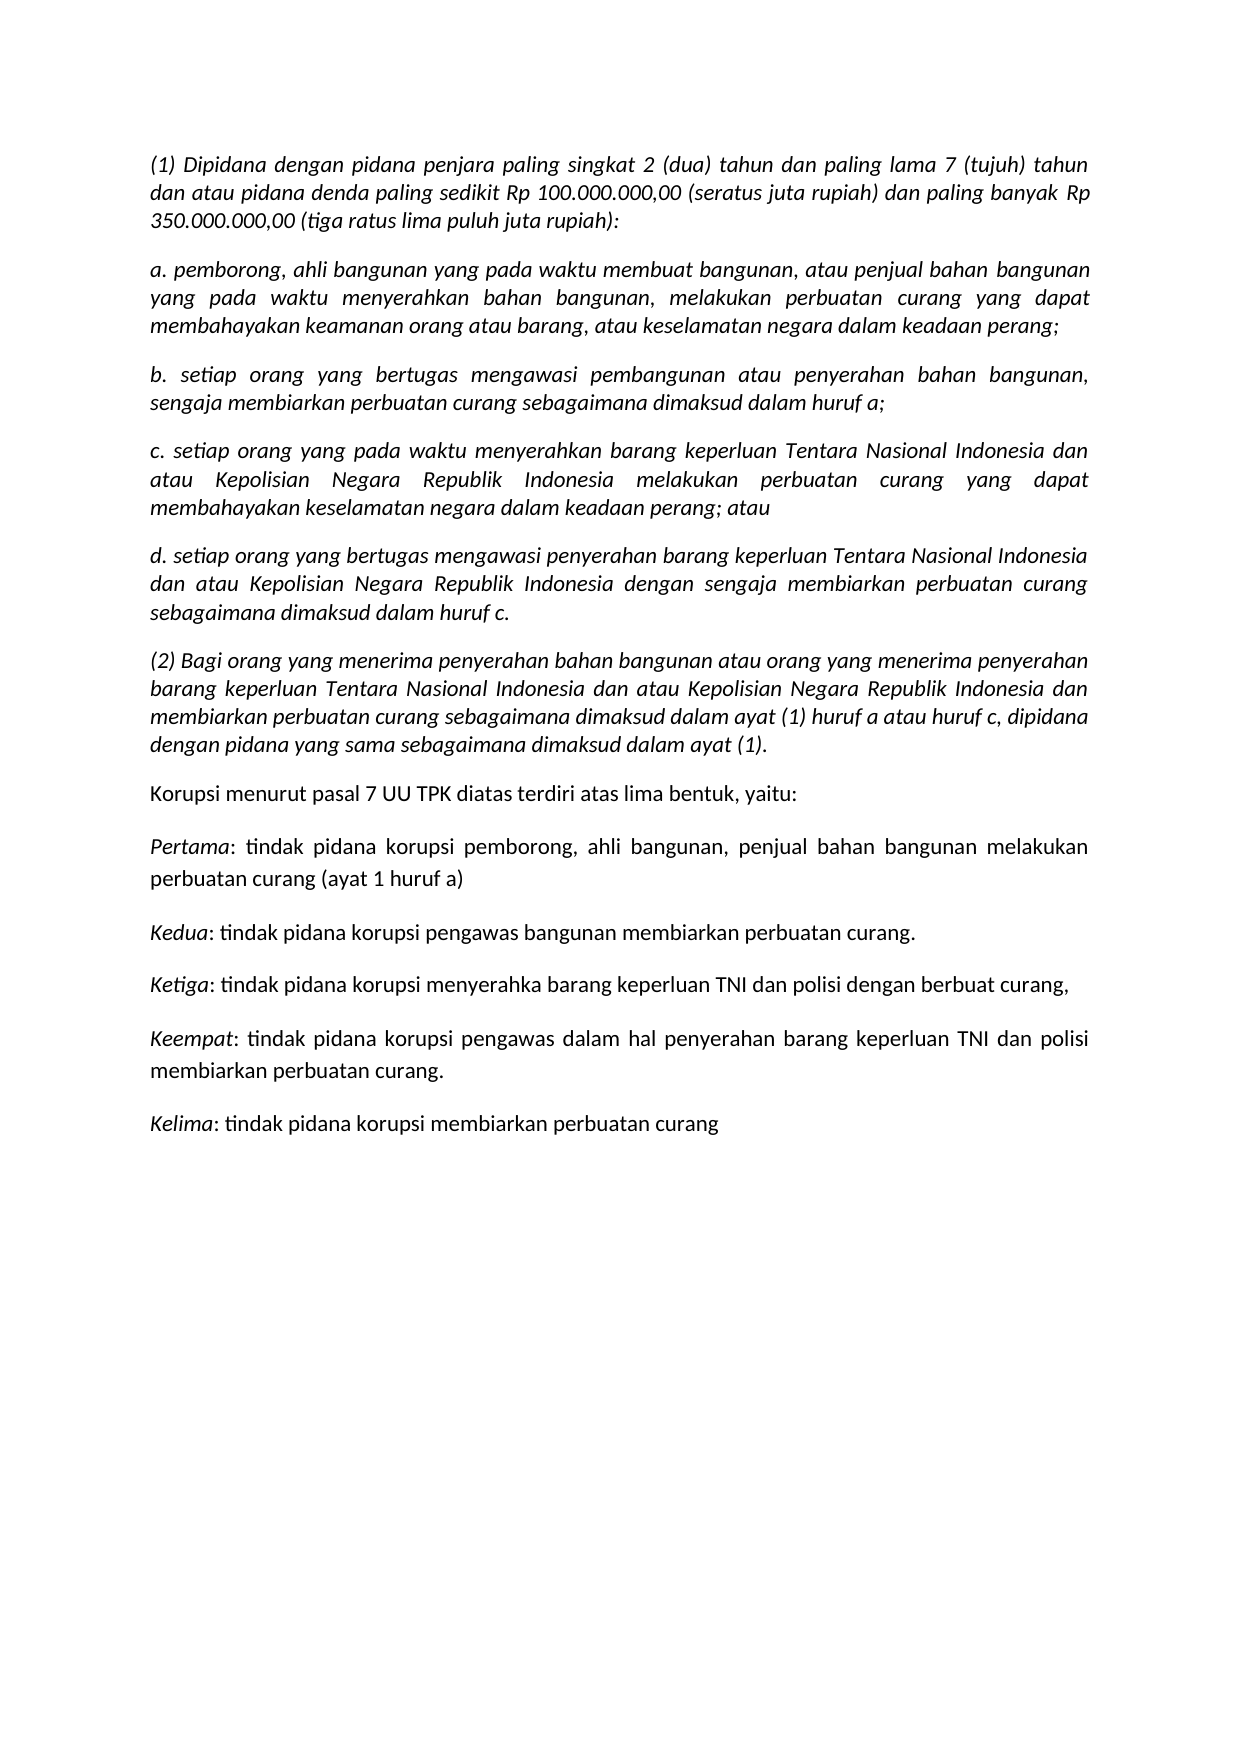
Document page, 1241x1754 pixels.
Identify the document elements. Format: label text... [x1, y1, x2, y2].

text c. setiap orang yang pada waktu menyerahkan barang keperluan Tentara Nasional Indonesia dan atau Kepolisian Negara Republik Indonesia melakukan perbuatan curang yang dapat membahayakan keselamatan negara dalam keadaan perang; atau [150, 437, 1090, 521]
text a. pemborong, ahli bangunan yang pada waktu membuat bangunan, atau penjual bahan bangunan yang pada waktu menyerahkan bahan bangunan, melakukan perbuatan curang yang dapat membahayakan keamanan orang atau barang, atau keselamatan negara dalam keadaan perang; [150, 255, 1090, 339]
text Pertama: tindak pidana korupsi pemborong, ahli bangunan, penjual bahan bangunan melakukan perbuatan curang (ayat 1 huruf a) [150, 832, 1090, 893]
text Keempat: tindak pidana korupsi pengawas dalam hal penyerahan barang keperluan TNI dan polisi membiarkan perbuatan curang. [150, 1024, 1090, 1084]
text (1) Dipidana dengan pidana penjara paling singkat 2 (dua) tahun dan paling lama 7 (tujuh) tahun dan atau pidana denda paling sedikit Rp 100.000.000,00 (seratus juta rupiah) dan paling banyak Rp 350.000.000,00 (tiga ratus lima puluh juta rupiah): [150, 150, 1090, 234]
text Ketiga: tindak pidana korupsi menyerahka barang keperluan TNI dan polisi dengan berbuat curang, [150, 971, 1090, 999]
text Korupsi menurut pasal 7 UU TPK diatas terdiri atas lima bentuk, yaitu: [150, 779, 1090, 807]
text (2) Bagi orang yang menerima penyerahan bahan bangunan atau orang yang menerima penyerahan barang keperluan Tentara Nasional Indonesia dan atau Kepolisian Negara Republik Indonesia dan membiarkan perbuatan curang sebagaimana dimaksud dalam ayat (1) huruf a atau huruf c, dipidana dengan pidana yang sama sebagaimana dimaksud dalam ayat (1). [150, 646, 1090, 758]
text Kedua: tindak pidana korupsi pengawas bangunan membiarkan perbuatan curang. [150, 918, 1090, 946]
text b. setiap orang yang bertugas mengawasi pembangunan atau penyerahan bahan bangunan, sengaja membiarkan perbuatan curang sebagaimana dimaksud dalam huruf a; [150, 360, 1090, 416]
text Kelima: tindak pidana korupsi membiarkan perbuatan curang [150, 1109, 1090, 1137]
text d. setiap orang yang bertugas mengawasi penyerahan barang keperluan Tentara Nasional Indonesia dan atau Kepolisian Negara Republik Indonesia dengan sengaja membiarkan perbuatan curang sebagaimana dimaksud dalam huruf c. [150, 542, 1090, 626]
